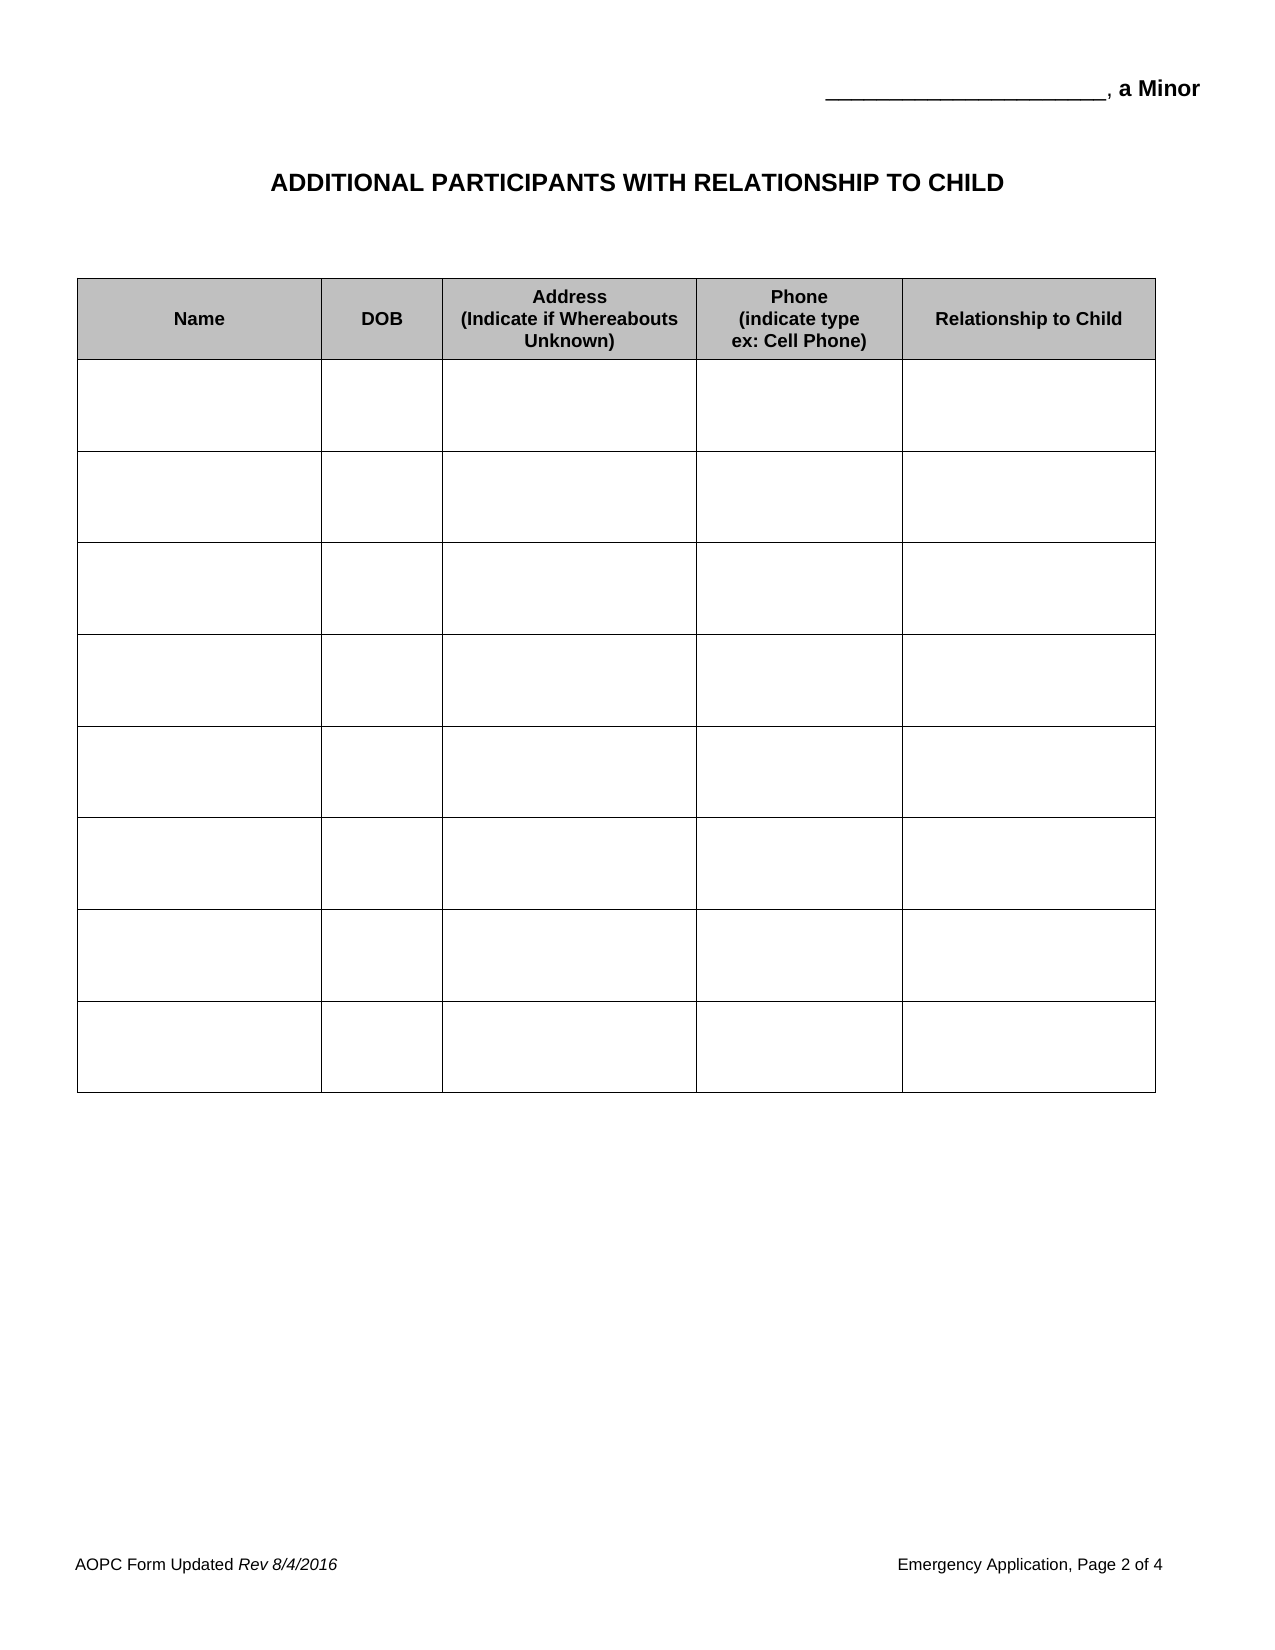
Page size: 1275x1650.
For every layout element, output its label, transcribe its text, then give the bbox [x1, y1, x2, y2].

table_cell [443, 910, 696, 1001]
table_cell [443, 360, 696, 451]
table_cell [443, 635, 696, 726]
table_cell [903, 1002, 1155, 1092]
table_cell [697, 543, 902, 634]
table_cell [443, 1002, 696, 1092]
table_cell [322, 910, 442, 1001]
table_header DOB [322, 279, 442, 359]
table_cell [443, 727, 696, 817]
table_header Address (Indicate if Whereabouts Unknown) [443, 279, 696, 359]
table_cell [903, 452, 1155, 542]
table_cell [697, 727, 902, 817]
table_cell [322, 727, 442, 817]
table_cell [322, 360, 442, 451]
table_cell [322, 452, 442, 542]
table_cell [903, 635, 1155, 726]
table_cell [78, 727, 321, 817]
table_cell [903, 360, 1155, 451]
table_cell [697, 452, 902, 542]
table_cell [322, 1002, 442, 1092]
table_cell [443, 452, 696, 542]
table_cell [78, 818, 321, 909]
table_cell [78, 452, 321, 542]
table_cell [697, 818, 902, 909]
table_cell [78, 910, 321, 1001]
table_cell [903, 727, 1155, 817]
table_header Phone (indicate type ex: Cell Phone) [697, 279, 902, 359]
table_cell [697, 910, 902, 1001]
table_cell [903, 818, 1155, 909]
table_cell [443, 818, 696, 909]
table_cell [78, 360, 321, 451]
table_cell [903, 910, 1155, 1001]
table_cell [903, 543, 1155, 634]
text ______________________, a Minor [75, 75, 1200, 101]
table_cell [322, 635, 442, 726]
text ADDITIONAL PARTICIPANTS WITH RELATIONSHIP TO CHILD [75, 168, 1200, 197]
table_cell [322, 818, 442, 909]
table_cell [78, 1002, 321, 1092]
table_cell [697, 1002, 902, 1092]
table_cell [697, 360, 902, 451]
table_cell [697, 635, 902, 726]
table_cell [322, 543, 442, 634]
table_header Relationship to Child [903, 279, 1155, 359]
table_cell [443, 543, 696, 634]
table_cell [78, 635, 321, 726]
table_header Name [78, 279, 321, 359]
table_cell [78, 543, 321, 634]
